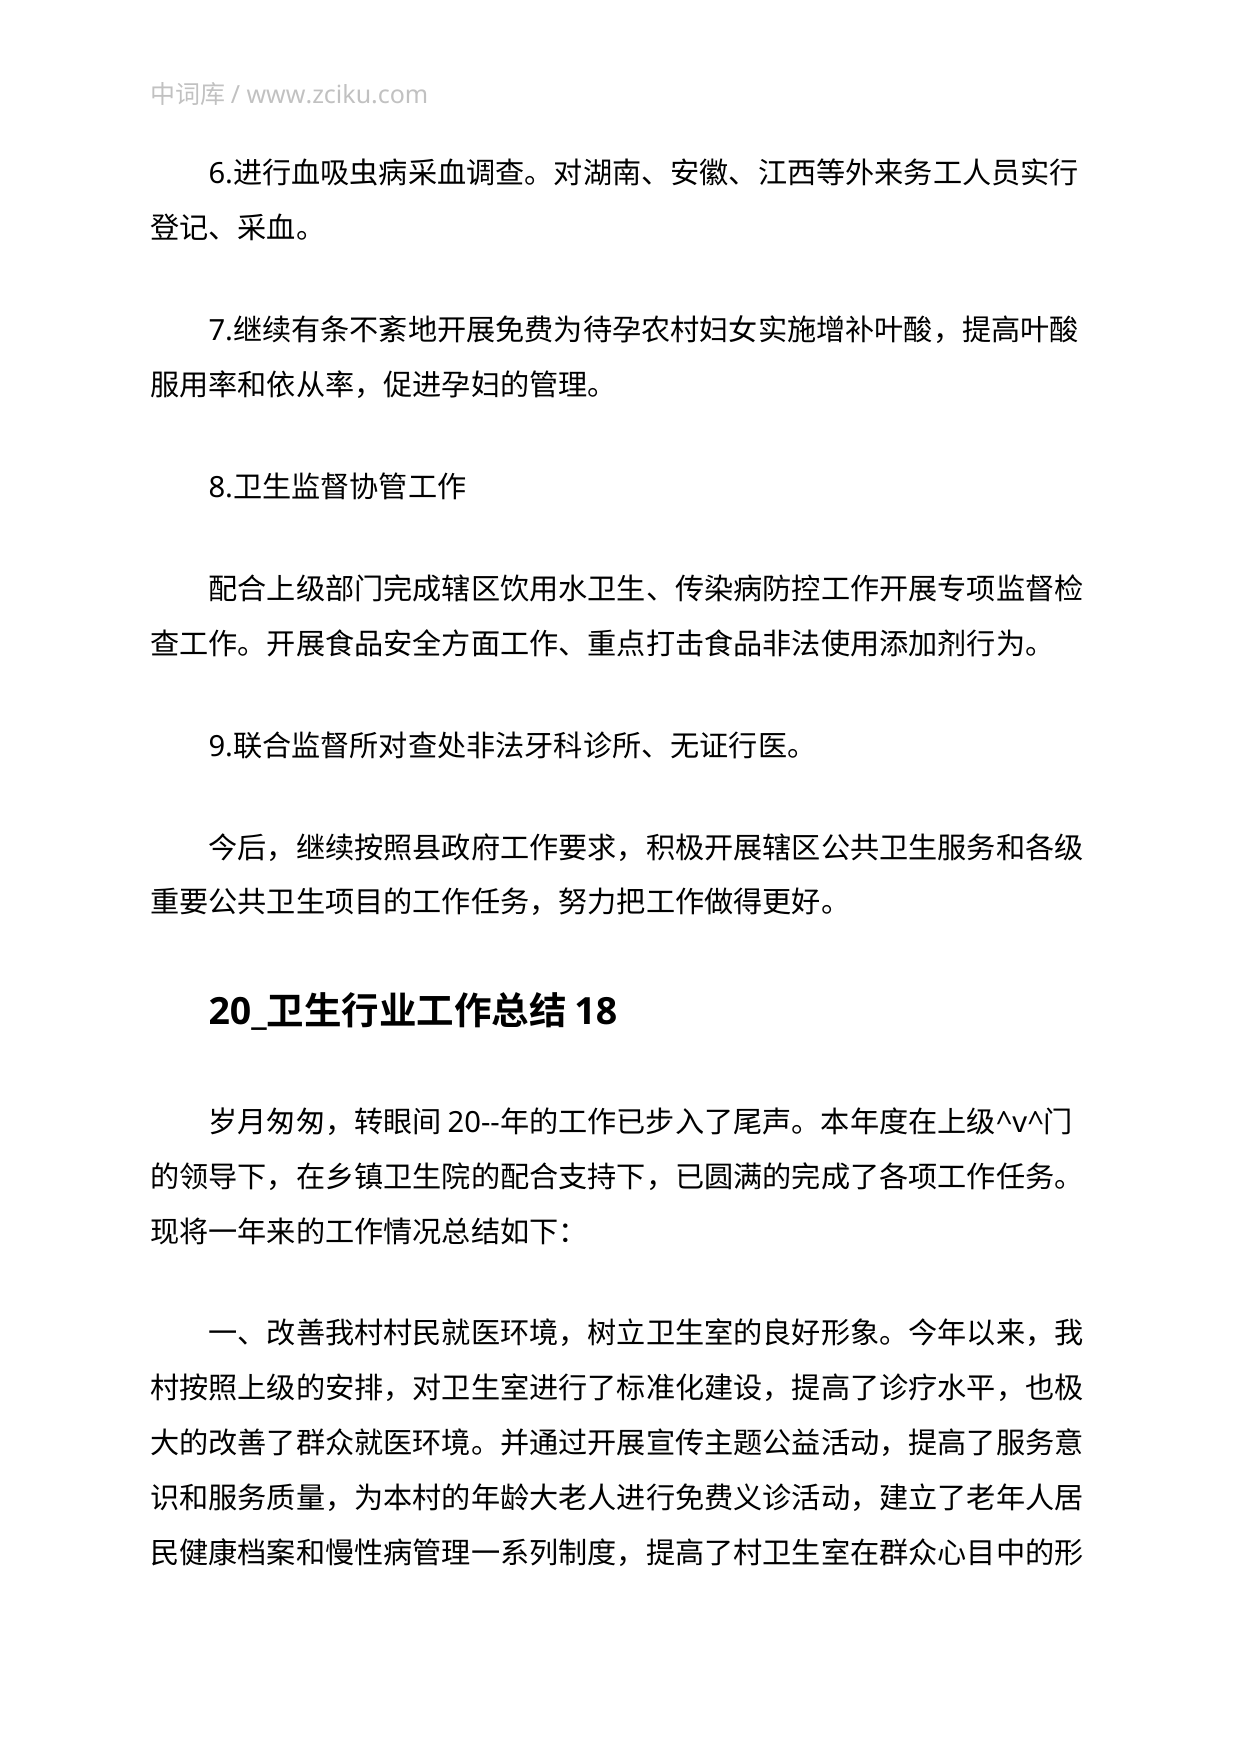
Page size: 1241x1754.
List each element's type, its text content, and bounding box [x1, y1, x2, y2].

text 9.联合监督所对查处非法牙科诊所、无证行医。 [150, 722, 1090, 764]
text 今后，继续按照县政府工作要求，积极开展辖区公共卫生服务和各级重要公共卫生项目的工作任务，努力把工作做得更好。 [150, 824, 1090, 921]
text 岁月匆匆，转眼间20--年的工作已步入了尾声。本年度在上级^v^门的领导下，在乡镇卫生院的配合支持下，已圆满的完成了各项工作任务。现将一年来的工作情况总结如下： [150, 1098, 1090, 1251]
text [150, 1310, 1090, 1572]
text 20_卫生行业工作总结18 [150, 981, 1090, 1035]
text 7.继续有条不紊地开展免费为待孕农村妇女实施增补叶酸，提高叶酸服用率和依从率，促进孕妇的管理。 [150, 307, 1090, 404]
text 配合上级部门完成辖区饮用水卫生、传染病防控工作开展专项监督检查工作。开展食品安全方面工作、重点打击食品非法使用添加剂行为。 [150, 566, 1090, 663]
text 6.进行血吸虫病采血调查。对湖南、安徽、江西等外来务工人员实行登记、采血。 [150, 150, 1090, 247]
text 8.卫生监督协管工作 [150, 463, 1090, 506]
